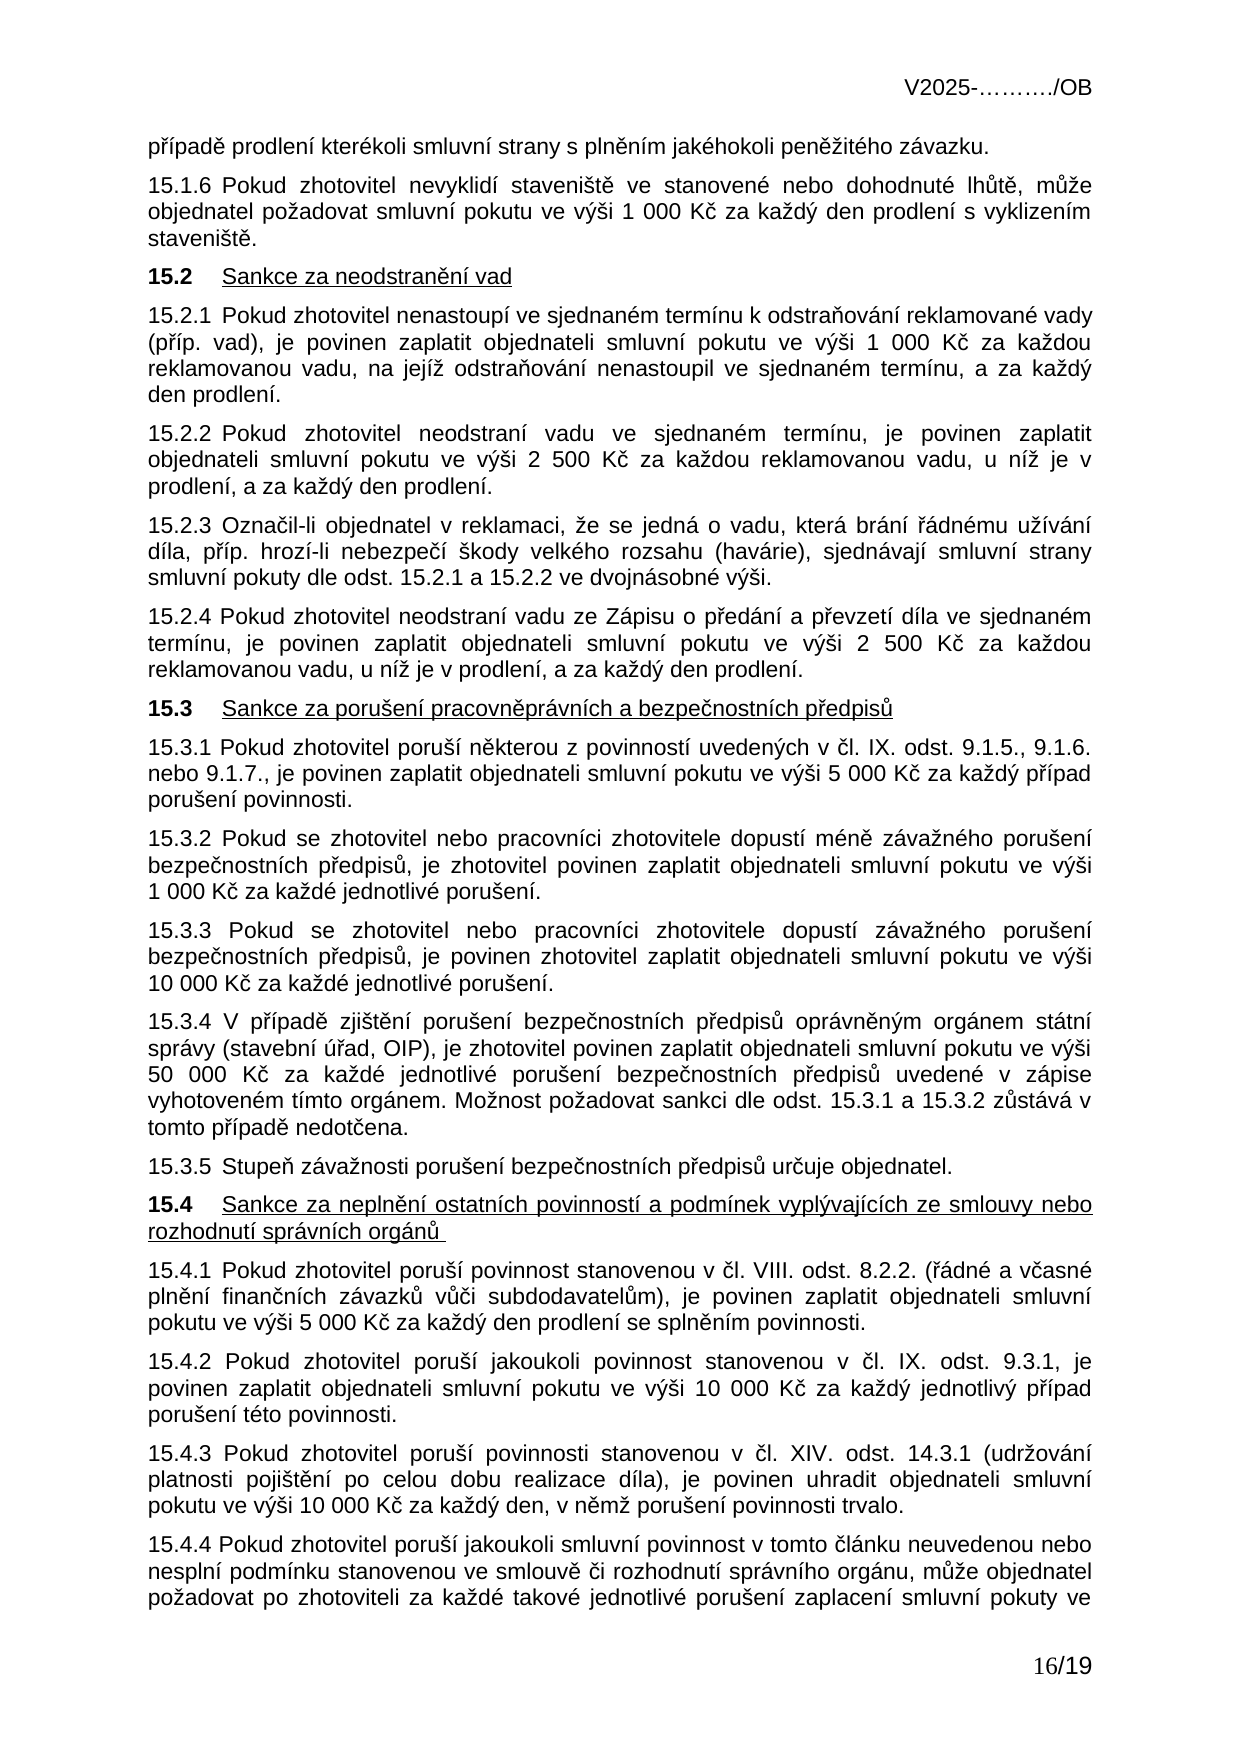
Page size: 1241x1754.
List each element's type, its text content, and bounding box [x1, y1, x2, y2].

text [148, 133, 1092, 159]
text 15.4.3 Pokud zhotovitel poruší povinnosti stanovenou v čl. XIV. odst. 14.3.1 (udržování platnosti pojištění po celou dobu realizace díla), je povinen uhradit objednateli smluvní pokutu ve výši 10 000 Kč za každý den, v němž porušení povinnosti trvalo. [148, 1440, 1092, 1519]
text 15.2.2 Pokud zhotovitel neodstraní vadu ve sjednaném termínu, je povinen zaplatit objednateli smluvní pokutu ve výši 2 500 Kč za každou reklamovanou vadu, u níž je v prodlení, a za každý den prodlení. [148, 420, 1092, 499]
text 15.2.4 Pokud zhotovitel neodstraní vadu ze Zápisu o předání a převzetí díla ve sjednaném termínu, je povinen zaplatit objednateli smluvní pokutu ve výši 2 500 Kč za každou reklamovanou vadu, u níž je v prodlení, a za každý den prodlení. [148, 603, 1092, 682]
text 15.3 Sankce za porušení pracovněprávních a bezpečnostních předpisů [148, 695, 1092, 721]
text 15.3.1 Pokud zhotovitel poruší některou z povinností uvedených v čl. IX. odst. 9.1.5., 9.1.6. nebo 9.1.7., je povinen zaplatit objednateli smluvní pokutu ve výši 5 000 Kč za každý případ porušení povinnosti. [148, 734, 1092, 813]
text 15.3.3 Pokud se zhotovitel nebo pracovníci zhotovitele dopustí závažného porušení bezpečnostních předpisů, je povinen zhotovitel zaplatit objednateli smluvní pokutu ve výši 10 000 Kč za každé jednotlivé porušení. [148, 917, 1092, 996]
text 15.2 Sankce za neodstranění vad [148, 263, 1092, 290]
text 15.2.1 Pokud zhotovitel nenastoupí ve sjednaném termínu k odstraňování reklamované vady (příp. vad), je povinen zaplatit objednateli smluvní pokutu ve výši 1 000 Kč za každou reklamovanou vadu, na jejíž odstraňování nenastoupil ve sjednaném termínu, a za každý den prodlení. [148, 302, 1092, 408]
text 15.4.2 Pokud zhotovitel poruší jakoukoli povinnost stanovenou v čl. IX. odst. 9.3.1, je povinen zaplatit objednateli smluvní pokutu ve výši 10 000 Kč za každý jednotlivý případ porušení této povinnosti. [148, 1348, 1092, 1427]
text 15.4.1 Pokud zhotovitel poruší povinnost stanovenou v čl. VIII. odst. 8.2.2. (řádné a včasné plnění finančních závazků vůči subdodavatelům), je povinen zaplatit objednateli smluvní pokutu ve výši 5 000 Kč za každý den prodlení se splněním povinnosti. [148, 1257, 1092, 1336]
text 15.2.3 Označil-li objednatel v reklamaci, že se jedná o vadu, která brání řádnému užívání díla, příp. hrozí-li nebezpečí škody velkého rozsahu (havárie), sjednávají smluvní strany smluvní pokuty dle odst. 15.2.1 a 15.2.2 ve dvojnásobné výši. [148, 512, 1092, 591]
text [148, 1531, 1092, 1610]
text 15.3.4 V případě zjištění porušení bezpečnostních předpisů oprávněným orgánem státní správy (stavební úřad, OIP), je zhotovitel povinen zaplatit objednateli smluvní pokutu ve výši 50 000 Kč za každé jednotlivé porušení bezpečnostních předpisů uvedené v zápise vyhotoveném tímto orgánem. Možnost požadovat sankci dle odst. 15.3.1 a 15.3.2 zůstává v tomto případě nedotčena. [148, 1008, 1092, 1140]
text 15.4 Sankce za neplnění ostatních povinností a podmínek vyplývajících ze smlouvy nebo rozhodnutí správních orgánů [148, 1191, 1092, 1244]
text 15.3.5 Stupeň závažnosti porušení bezpečnostních předpisů určuje objednatel. [148, 1153, 1092, 1179]
text 15.1.6 Pokud zhotovitel nevyklidí staveniště ve stanovené nebo dohodnuté lhůtě, může objednatel požadovat smluvní pokutu ve výši 1 000 Kč za každý den prodlení s vyklizením staveniště. [148, 172, 1092, 251]
text 15.3.2 Pokud se zhotovitel nebo pracovníci zhotovitele dopustí méně závažného porušení bezpečnostních předpisů, je zhotovitel povinen zaplatit objednateli smluvní pokutu ve výši 1 000 Kč za každé jednotlivé porušení. [148, 825, 1092, 904]
